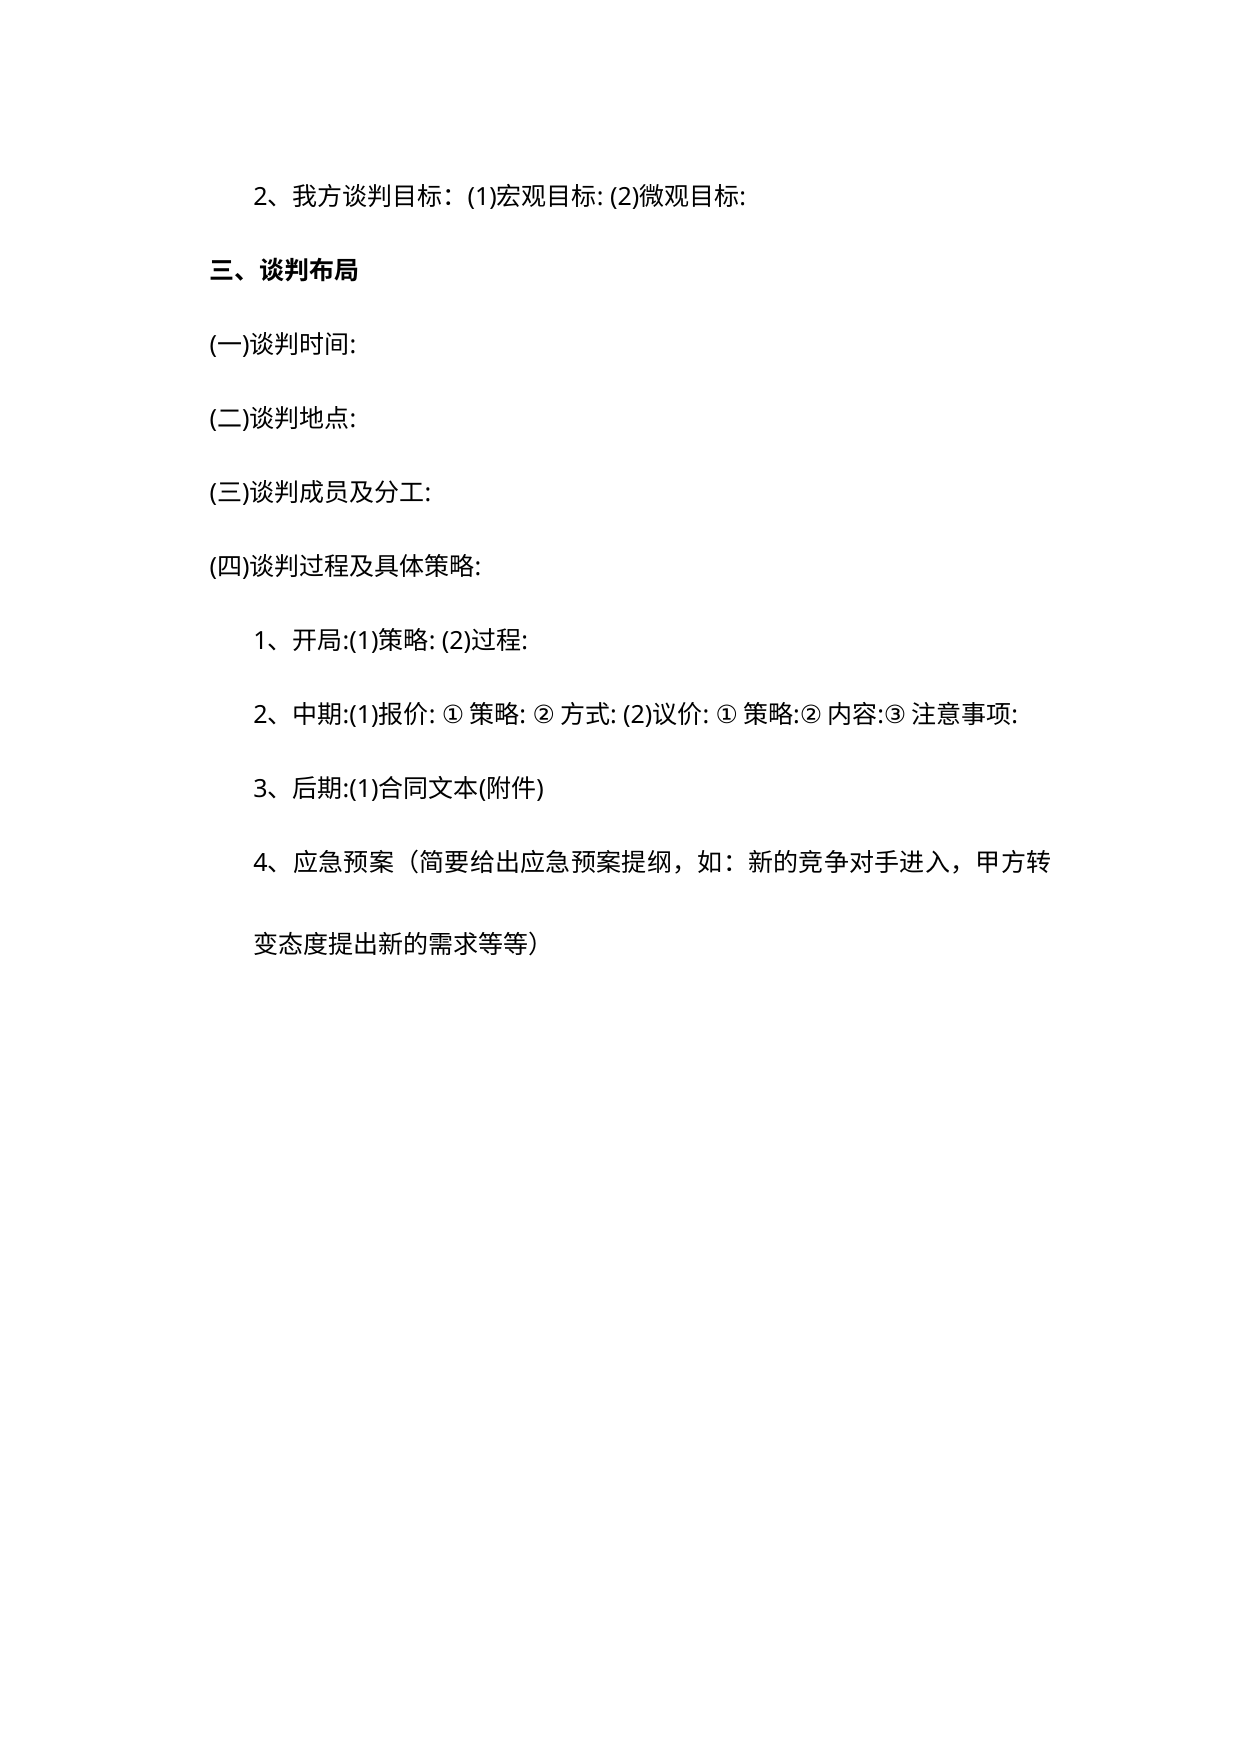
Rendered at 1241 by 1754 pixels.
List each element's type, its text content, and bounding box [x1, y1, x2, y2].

text (一)谈判时间: [209, 310, 1053, 375]
text (三)谈判成员及分工: [209, 458, 1053, 523]
text 2、我方谈判目标：(1)宏观目标: (2)微观目标: [253, 162, 1053, 227]
text (二)谈判地点: [209, 384, 1053, 449]
text 2、中期:(1)报价: ①策略: ②方式: (2)议价: ①策略:②内容:③注意事项: [253, 680, 1053, 745]
text 4、应急预案（简要给出应急预案提纲，如：新的竞争对手进入，甲方转变态度提出新的需求等等） [253, 828, 1053, 975]
text 1、开局:(1)策略: (2)过程: [253, 606, 1053, 671]
text 三、谈判布局 [209, 236, 1053, 301]
text 3、后期:(1)合同文本(附件) [253, 754, 1053, 819]
text (四)谈判过程及具体策略: [209, 532, 1053, 597]
